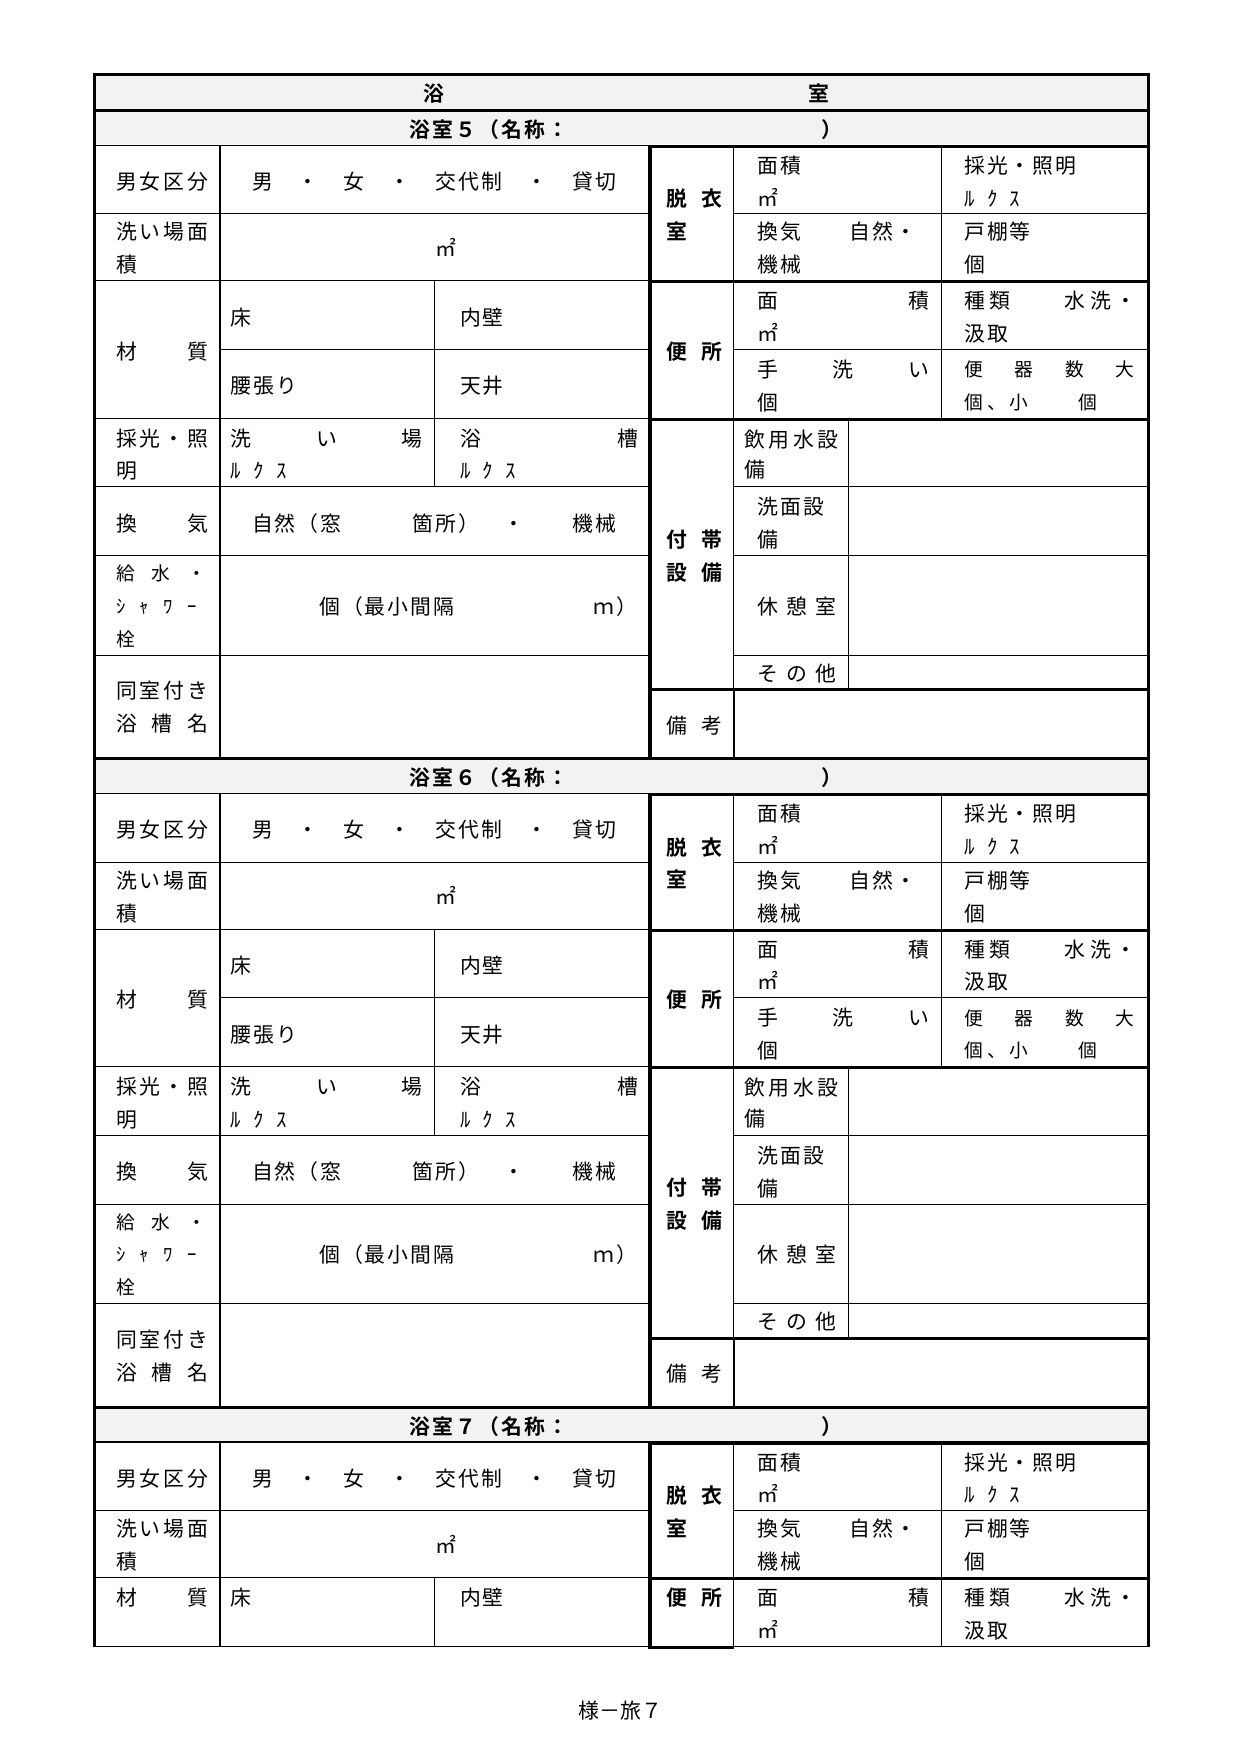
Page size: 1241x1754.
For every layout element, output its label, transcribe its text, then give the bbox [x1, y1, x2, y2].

table_cell 飲用水設備 [734, 1069, 848, 1135]
table_cell 同室付き 浴槽名 [96, 656, 219, 757]
table_cell 同室付き 浴槽名 [96, 1304, 219, 1406]
table_cell 洗い場 ﾙｸｽ [221, 419, 434, 486]
table_cell 休憩室 [734, 556, 848, 654]
table_cell 採光・照明 ﾙｸｽ [942, 1445, 1147, 1510]
table_cell 面積 ㎡ [734, 796, 941, 862]
table_cell 男女区分 [96, 146, 219, 213]
table_cell 付帯 設備 [652, 421, 733, 688]
table_cell 便器数大 個、小 個 [942, 998, 1147, 1066]
table_cell 手洗い 個 [734, 350, 941, 417]
table_cell 飲用水設備 [734, 421, 848, 486]
table_cell [849, 1205, 1147, 1303]
table_cell 採光・照明 [96, 1067, 219, 1135]
table_cell 便所 [652, 1580, 733, 1646]
table_cell 付帯 設備 [652, 1069, 733, 1337]
table_cell 内壁 [435, 930, 648, 997]
table_cell 面積 ㎡ [734, 1580, 941, 1646]
table_cell 洗い場面積 [96, 214, 219, 280]
table_cell 洗い場面積 [96, 863, 219, 928]
table_cell 天井 [435, 998, 648, 1066]
table_cell [849, 556, 1147, 654]
table_cell 採光・照明 ﾙｸｽ [942, 148, 1147, 213]
table_cell 材質 [96, 1578, 219, 1646]
table_cell [849, 421, 1147, 486]
table_cell 採光・照明 ﾙｸｽ [942, 796, 1147, 862]
table_cell 内壁 [435, 1578, 648, 1646]
table_cell 腰張り [221, 998, 434, 1066]
table_cell 個（最小間隔 ｍ） [221, 556, 648, 654]
table_cell 面積 ㎡ [734, 1445, 941, 1510]
table_cell 換気 [96, 1136, 219, 1203]
table_cell 脱衣室 [652, 796, 733, 928]
table_cell 個（最小間隔 ｍ） [221, 1205, 648, 1303]
table_cell 浴室７（名称： ） [96, 1409, 1147, 1441]
table_cell 備考 [652, 1340, 733, 1406]
table_cell ㎡ [221, 863, 648, 928]
table_cell 給水・ｼｬﾜｰ栓 [96, 1205, 219, 1303]
table_cell 洗い場面積 [96, 1511, 219, 1577]
table_cell [849, 656, 1147, 688]
table_cell 浴槽 ﾙｸｽ [435, 1067, 648, 1135]
table_cell 面積 ㎡ [734, 148, 941, 213]
table_cell 床 [221, 281, 434, 349]
table_cell 換気 自然・機械 [734, 863, 941, 928]
table_cell 給水・ｼｬﾜｰ栓 [96, 556, 219, 654]
table_cell 面積 ㎡ [734, 283, 941, 349]
table_cell [849, 1069, 1147, 1135]
table_cell 換気 [96, 487, 219, 555]
table_cell 浴室６（名称： ） [96, 760, 1147, 793]
table_cell 戸棚等 個 [942, 863, 1147, 928]
table_cell 浴室５（名称： ） [96, 112, 1147, 144]
table_cell 男女区分 [96, 794, 219, 862]
table_cell 洗面設備 [734, 487, 848, 555]
table_cell 種類 水洗・汲取 [942, 283, 1147, 349]
table_cell 休憩室 [734, 1205, 848, 1303]
table_cell 換気 自然・機械 [734, 1511, 941, 1577]
table_cell 脱衣室 [652, 148, 733, 280]
table_cell 浴槽 ﾙｸｽ [435, 419, 648, 486]
table_cell 男女区分 [96, 1443, 219, 1510]
table_cell 種類 水洗・汲取 [942, 932, 1147, 997]
table_cell 床 [221, 930, 434, 997]
table_cell 採光・照明 [96, 419, 219, 486]
table_cell 男 ・ 女 ・ 交代制 ・ 貸切 [221, 146, 648, 213]
table_cell [849, 1304, 1147, 1337]
table_cell [849, 487, 1147, 555]
table_cell 面積 ㎡ [734, 932, 941, 997]
table_cell [221, 1304, 648, 1406]
table_cell 自然（窓 箇所） ・ 機械 [221, 1136, 648, 1203]
table_cell 洗い場 ﾙｸｽ [221, 1067, 434, 1135]
table_cell 脱衣室 [652, 1445, 733, 1577]
table_cell 備考 [652, 691, 733, 757]
table_cell 手洗い 個 [734, 998, 941, 1066]
table_cell [221, 656, 648, 757]
table_cell 洗面設備 [734, 1136, 848, 1203]
table_cell 天井 [435, 350, 648, 417]
table_cell 換気 自然・機械 [734, 214, 941, 280]
table_cell 便器数大 個、小 個 [942, 350, 1147, 417]
table_cell [849, 1136, 1147, 1203]
table_cell 便所 [652, 932, 733, 1066]
table_cell 自然（窓 箇所） ・ 機械 [221, 487, 648, 555]
table_cell 男 ・ 女 ・ 交代制 ・ 貸切 [221, 1443, 648, 1510]
table_cell 材質 [96, 281, 219, 417]
table_cell 内壁 [435, 281, 648, 349]
table_cell 男 ・ 女 ・ 交代制 ・ 貸切 [221, 794, 648, 862]
table_cell 腰張り [221, 350, 434, 417]
table_cell 戸棚等 個 [942, 1511, 1147, 1577]
table_cell ㎡ [221, 1511, 648, 1577]
table_cell [735, 1340, 1147, 1406]
table_cell その他 [734, 656, 848, 688]
table_cell 床 [221, 1578, 434, 1646]
table_cell その他 [734, 1304, 848, 1337]
table_cell ㎡ [221, 214, 648, 280]
table_header 浴室 [96, 76, 1147, 109]
table_cell 戸棚等 個 [942, 214, 1147, 280]
table_cell [735, 691, 1147, 757]
table_cell 種類 水洗・汲取 [942, 1580, 1147, 1646]
table_cell 便所 [652, 283, 733, 417]
table_cell 材質 [96, 930, 219, 1066]
